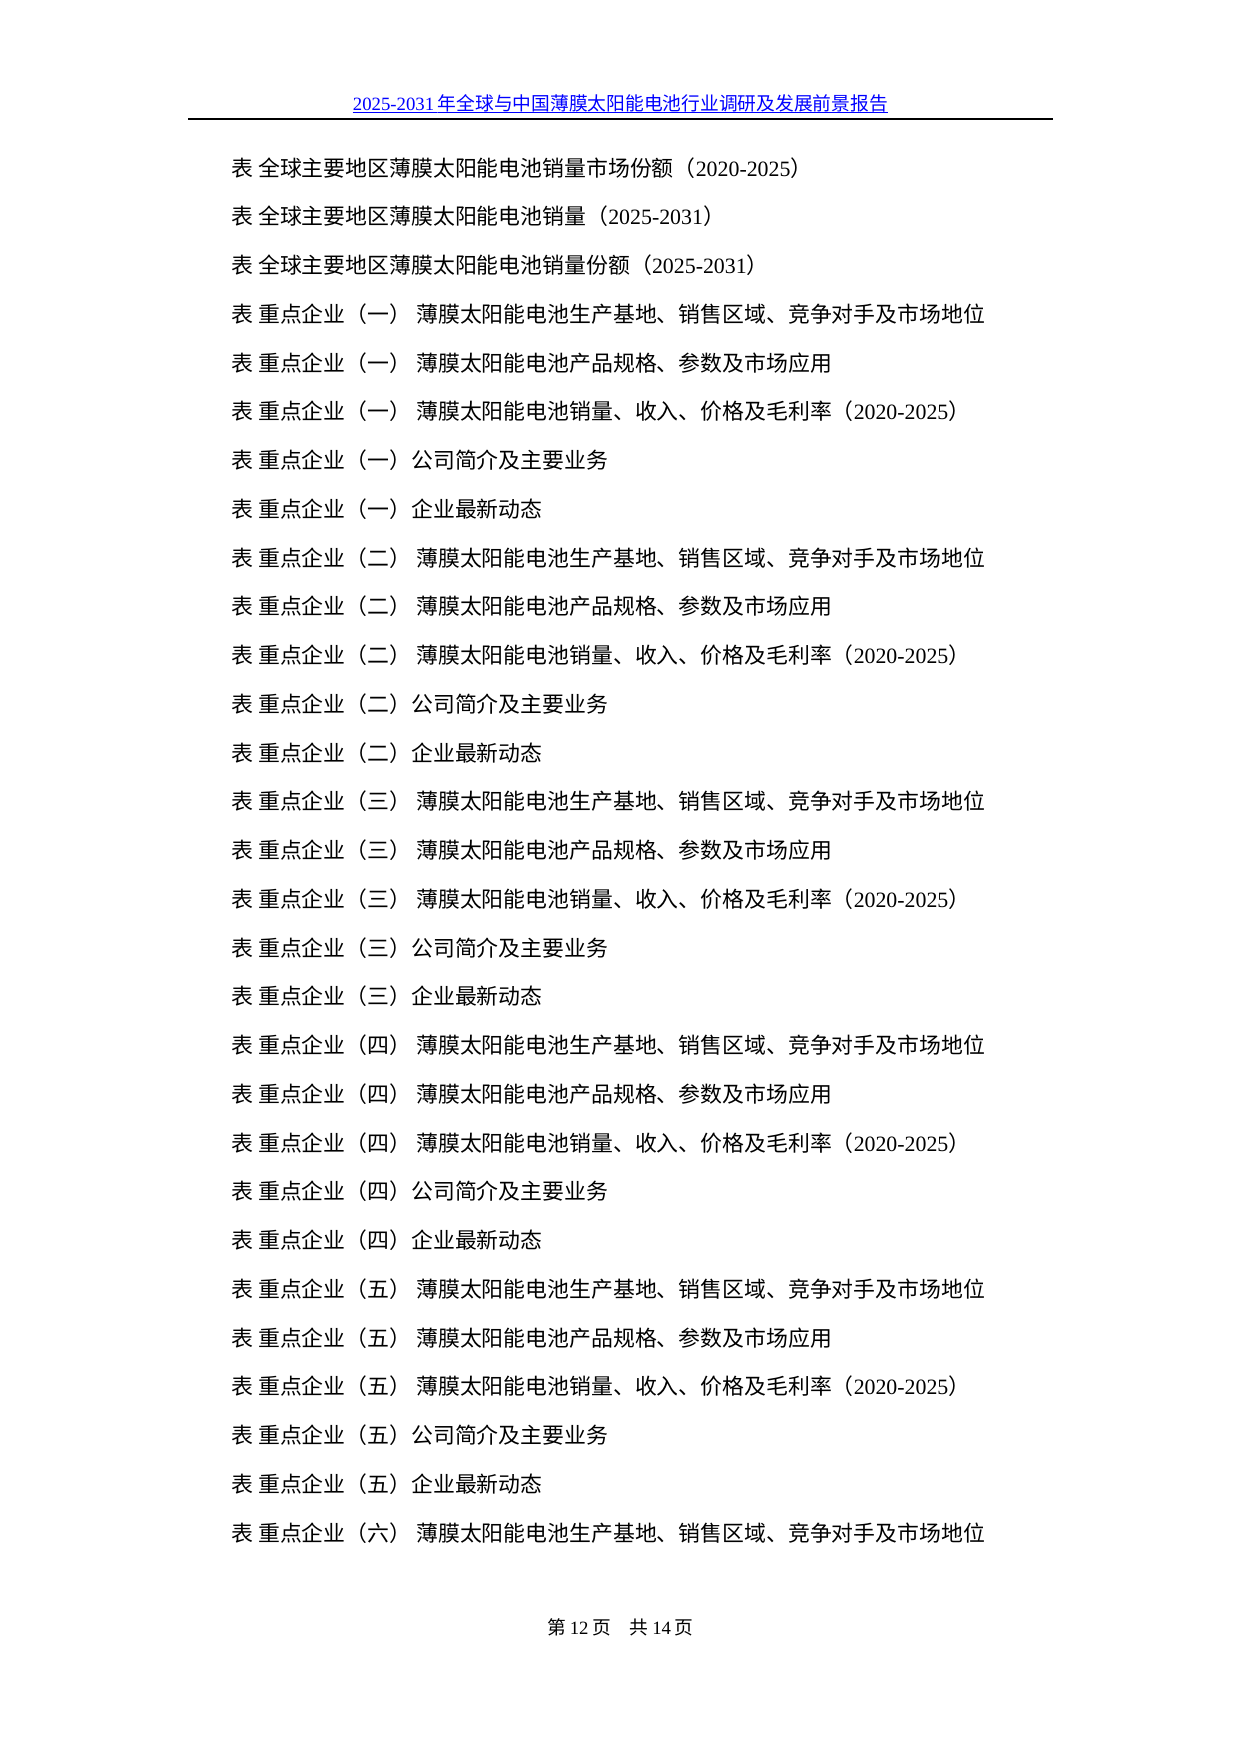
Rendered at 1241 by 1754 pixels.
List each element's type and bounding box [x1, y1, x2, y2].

text [187, 150, 1053, 1548]
